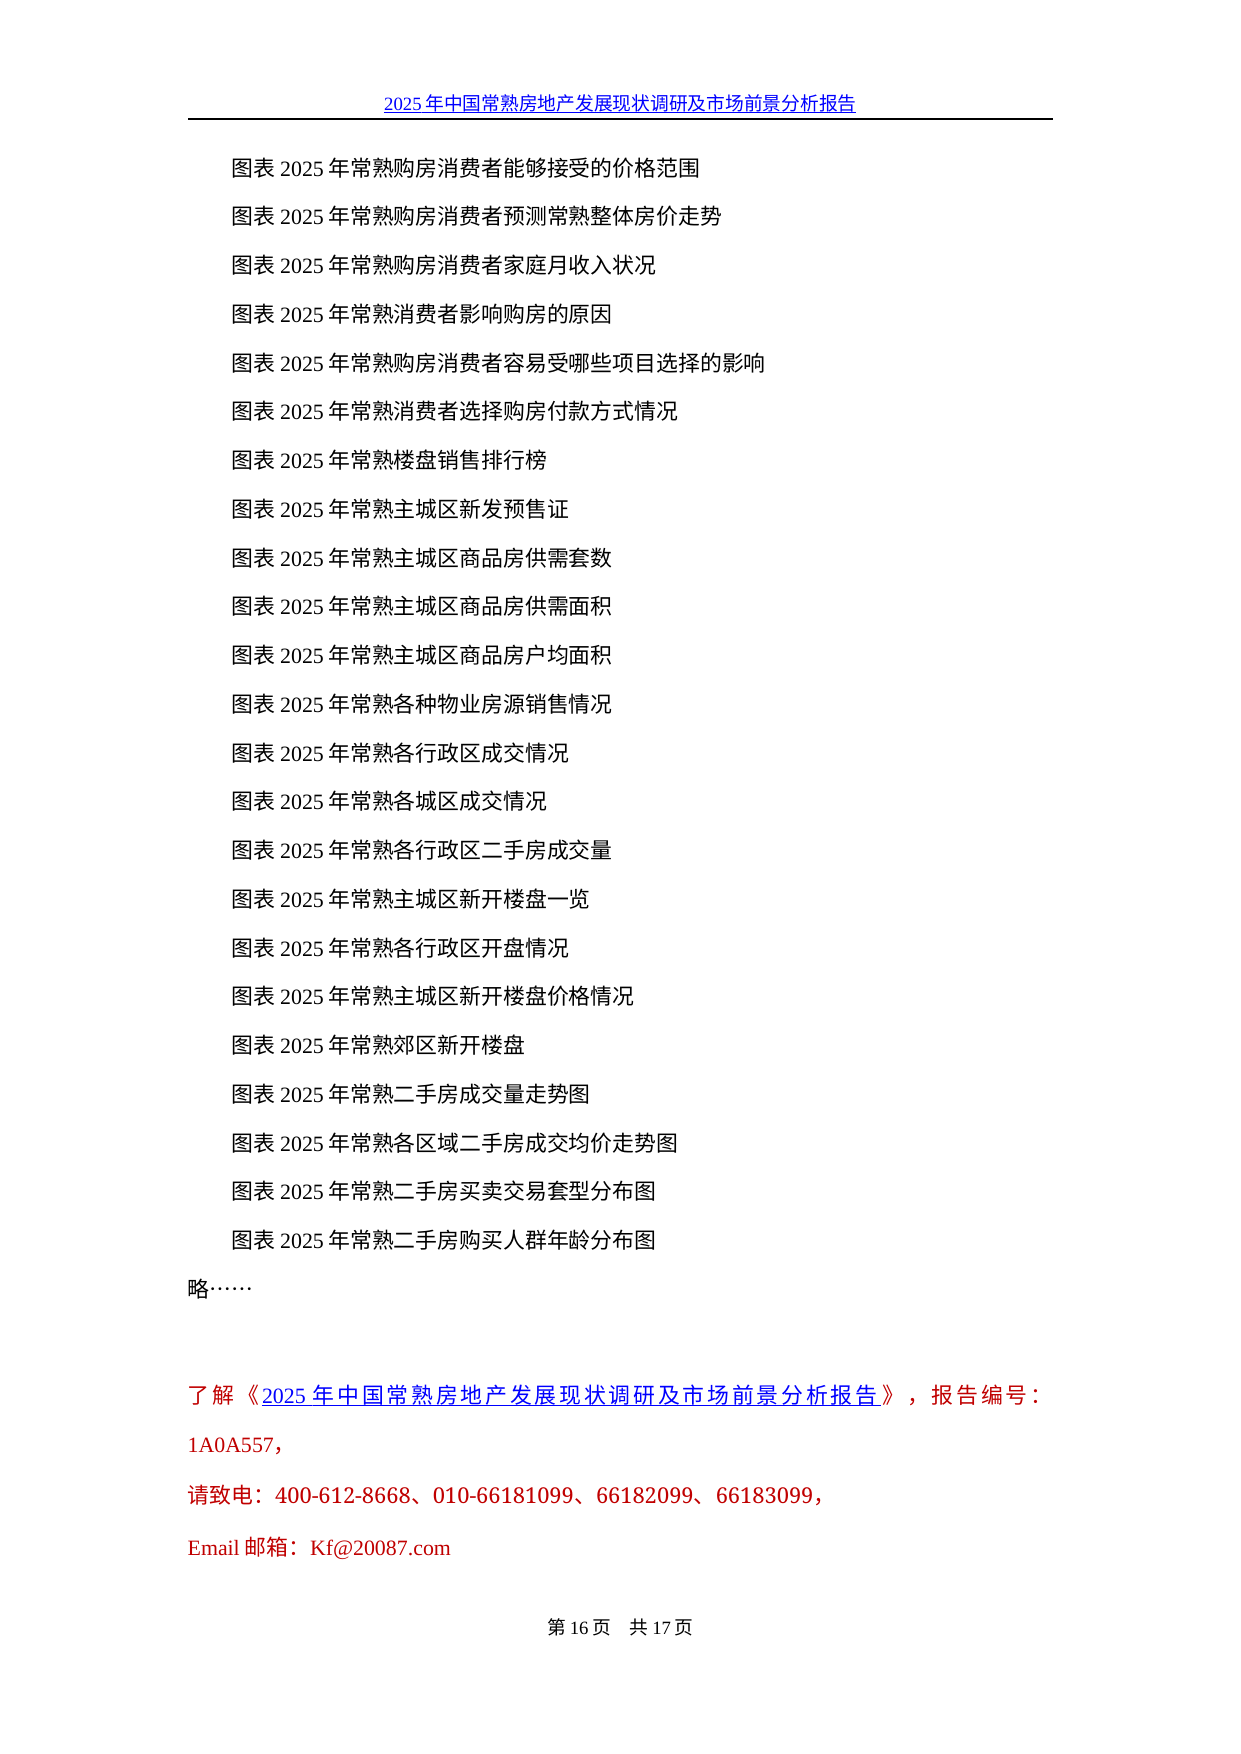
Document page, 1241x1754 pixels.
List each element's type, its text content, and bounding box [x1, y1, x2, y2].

text 请致电：400-612-8668、010-66181099、66182099、66183099， [187, 1478, 1053, 1511]
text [187, 150, 1053, 1304]
text 了解《2025年中国常熟房地产发展现状调研及市场前景分析报告》，报告编号：1A0A557， [187, 1378, 1053, 1459]
text Email邮箱：Kf@20087.com [187, 1530, 1053, 1562]
